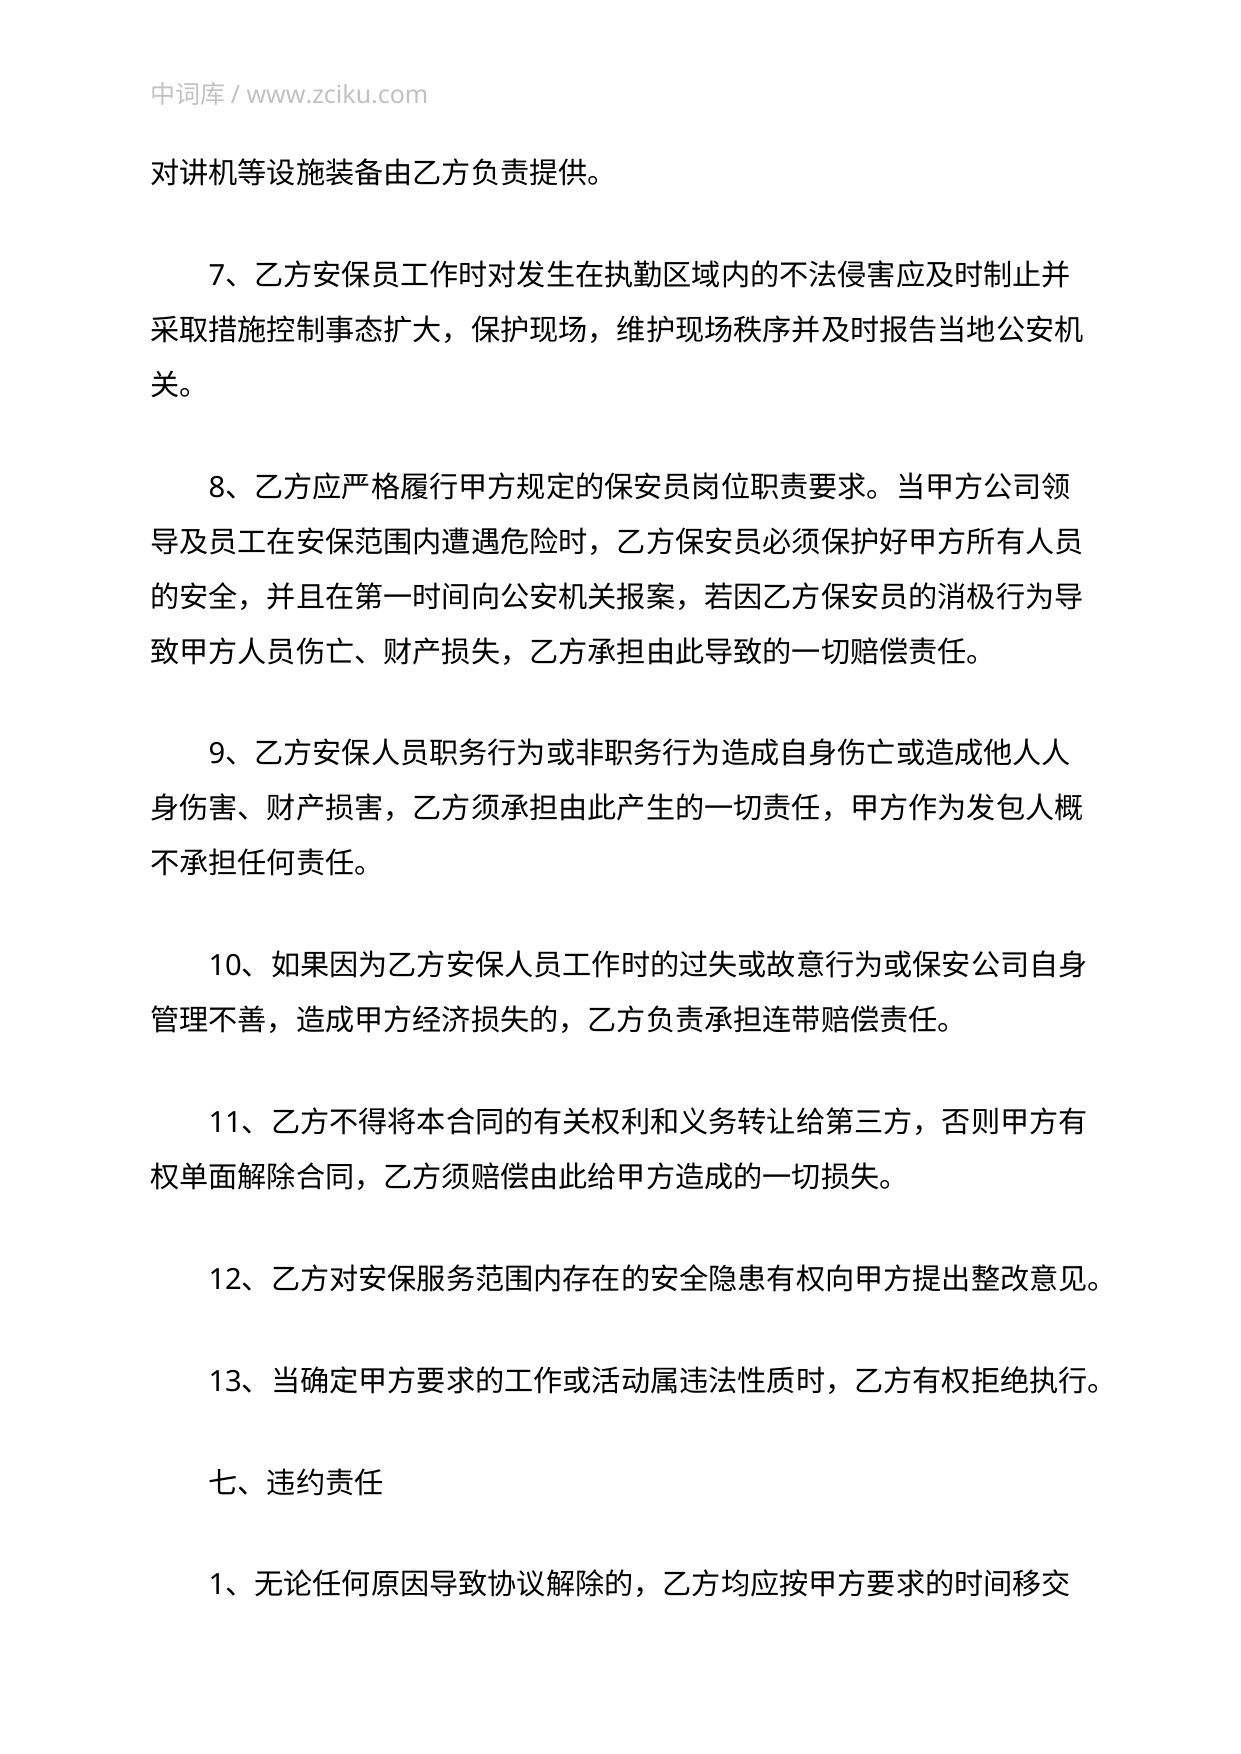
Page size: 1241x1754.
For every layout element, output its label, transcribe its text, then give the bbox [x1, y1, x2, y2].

text 7、乙方安保员工作时对发生在执勤区域内的不法侵害应及时制止并采取措施控制事态扩大，保护现场，维护现场秩序并及时报告当地公安机关。 [150, 252, 1090, 404]
text 七、违约责任 [150, 1459, 1090, 1501]
text 13、当确定甲方要求的工作或活动属违法性质时，乙方有权拒绝执行。 [150, 1357, 1090, 1399]
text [150, 150, 1090, 192]
text 12、乙方对安保服务范围内存在的安全隐患有权向甲方提出整改意见。 [150, 1255, 1090, 1298]
text 9、乙方安保人员职务行为或非职务行为造成自身伤亡或造成他人人身伤害、财产损害，乙方须承担由此产生的一切责任，甲方作为发包人概不承担任何责任。 [150, 730, 1090, 882]
text 8、乙方应严格履行甲方规定的保安员岗位职责要求。当甲方公司领导及员工在安保范围内遭遇危险时，乙方保安员必须保护好甲方所有人员的安全，并且在第一时间向公安机关报案，若因乙方保安员的消极行为导致甲方人员伤亡、财产损失，乙方承担由此导致的一切赔偿责任。 [150, 463, 1090, 671]
text 10、如果因为乙方安保人员工作时的过失或故意行为或保安公司自身管理不善，造成甲方经济损失的，乙方负责承担连带赔偿责任。 [150, 942, 1090, 1039]
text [150, 1561, 1090, 1603]
text 11、乙方不得将本合同的有关权利和义务转让给第三方，否则甲方有权单面解除合同，乙方须赔偿由此给甲方造成的一切损失。 [150, 1098, 1090, 1196]
